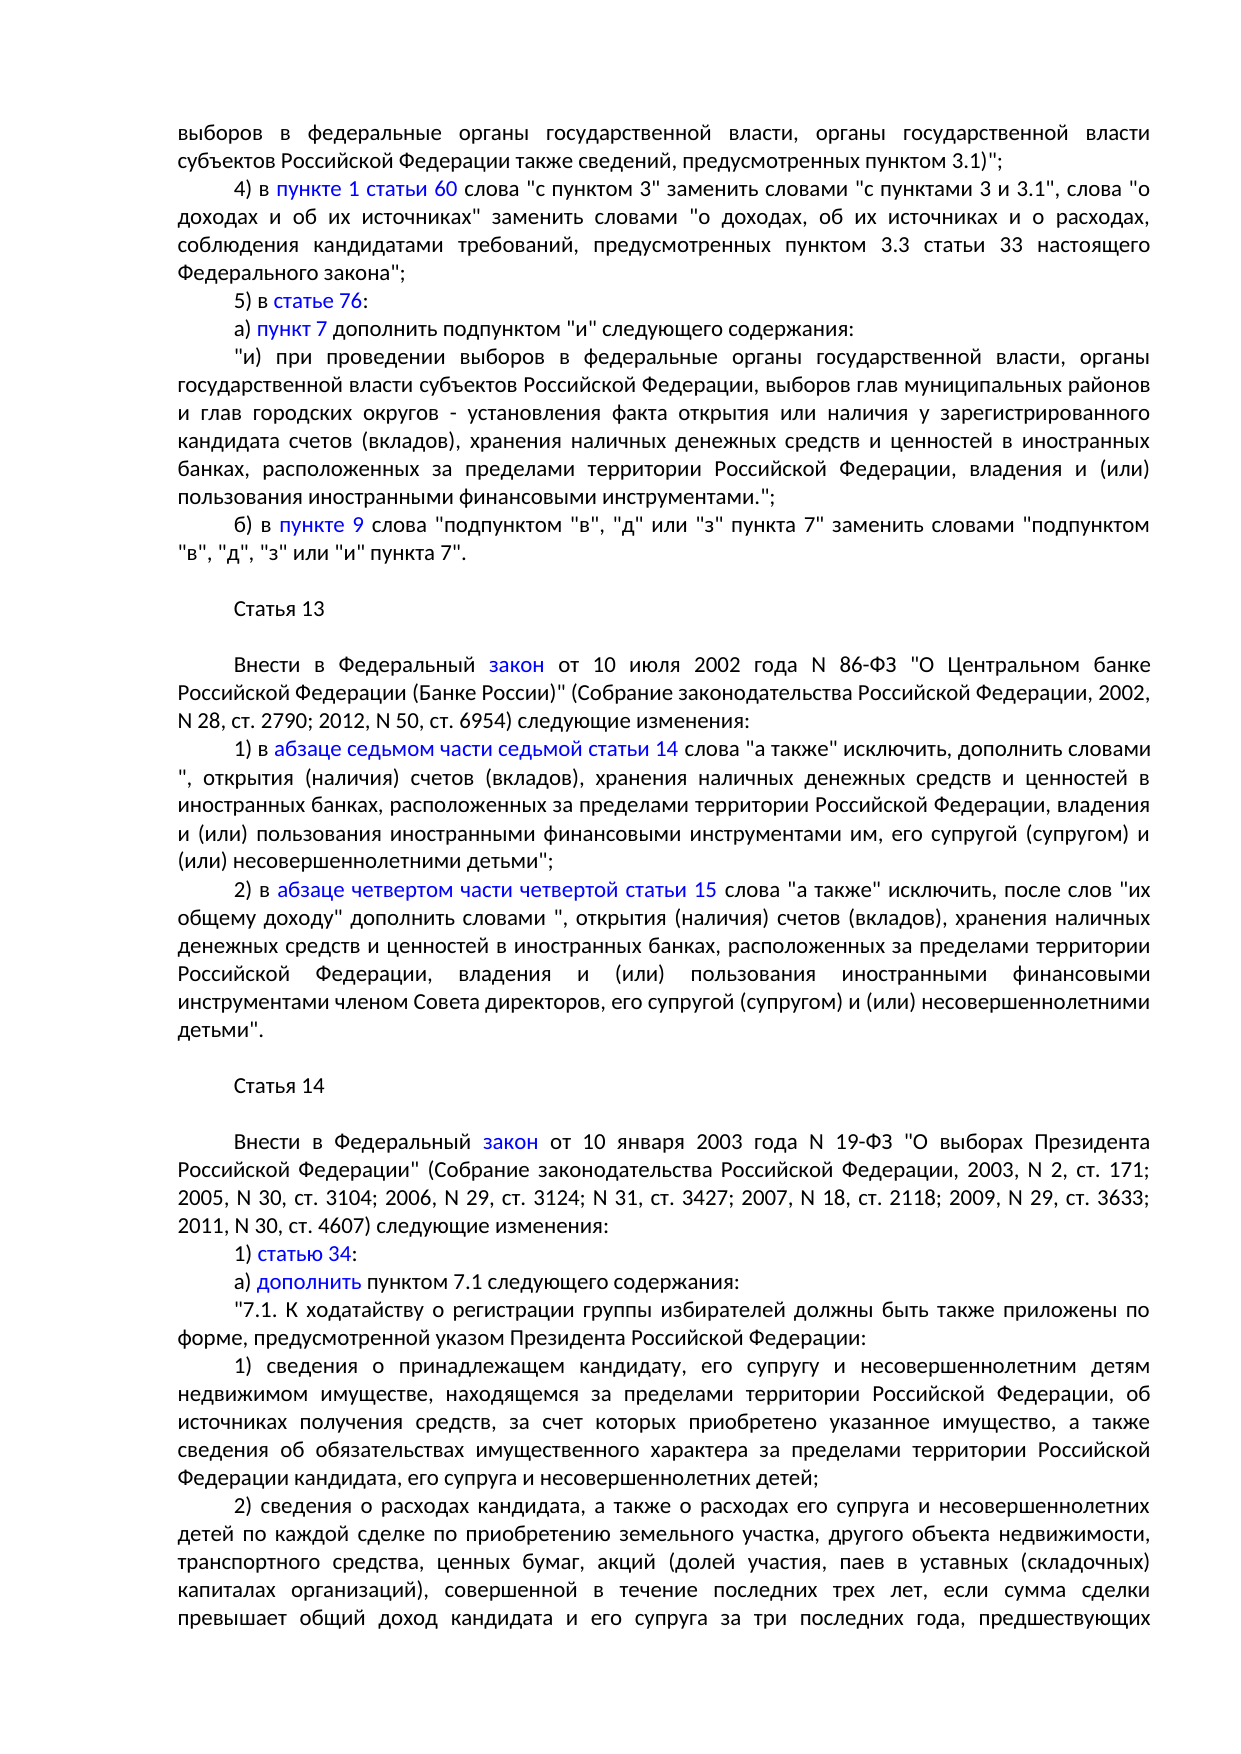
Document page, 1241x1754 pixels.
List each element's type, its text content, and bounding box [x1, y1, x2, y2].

text Внести в Федеральный закон от 10 июля 2002 года N 86-ФЗ "О Центральном банке Российской Федерации (Банке России)" (Собрание законодательства Российской Федерации, 2002, N 28, ст. 2790; 2012, N 50, ст. 6954) следующие изменения: [177, 651, 1152, 734]
text Статья 14 [177, 1071, 1152, 1099]
text 2) в абзаце четвертом части четвертой статьи 15 слова "а также" исключить, после слов "их общему доходу" дополнить словами ", открытия (наличия) счетов (вкладов), хранения наличных денежных средств и ценностей в иностранных банках, расположенных за пределами территории Российской Федерации, владения и (или) пользования иностранными финансовыми инструментами членом Совета директоров, его супругой (супругом) и (или) несовершеннолетними детьми". [177, 875, 1152, 1043]
text б) в пункте 9 слова "подпунктом "в", "д" или "з" пункта 7" заменить словами "подпунктом "в", "д", "з" или "и" пункта 7". [177, 510, 1152, 566]
text "и) при проведении выборов в федеральные органы государственной власти, органы государственной власти субъектов Российской Федерации, выборов глав муниципальных районов и глав городских округов - установления факта открытия или наличия у зарегистрированного кандидата счетов (вкладов), хранения наличных денежных средств и ценностей в иностранных банках, расположенных за пределами территории Российской Федерации, владения и (или) пользования иностранными финансовыми инструментами."; [177, 342, 1152, 510]
text "7.1. К ходатайству о регистрации группы избирателей должны быть также приложены по форме, предусмотренной указом Президента Российской Федерации: [177, 1295, 1152, 1351]
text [177, 118, 1152, 174]
text а) пункт 7 дополнить подпунктом "и" следующего содержания: [177, 314, 1152, 342]
text 1) статью 34: [177, 1239, 1152, 1267]
text Статья 13 [177, 594, 1152, 622]
text 1) сведения о принадлежащем кандидату, его супругу и несовершеннолетним детям недвижимом имуществе, находящемся за пределами территории Российской Федерации, об источниках получения средств, за счет которых приобретено указанное имущество, а также сведения об обязательствах имущественного характера за пределами территории Российской Федерации кандидата, его супруга и несовершеннолетних детей; [177, 1351, 1152, 1491]
text 1) в абзаце седьмом части седьмой статьи 14 слова "а также" исключить, дополнить словами ", открытия (наличия) счетов (вкладов), хранения наличных денежных средств и ценностей в иностранных банках, расположенных за пределами территории Российской Федерации, владения и (или) пользования иностранными финансовыми инструментами им, его супругой (супругом) и (или) несовершеннолетними детьми"; [177, 734, 1152, 875]
text а) дополнить пунктом 7.1 следующего содержания: [177, 1267, 1152, 1295]
text 5) в статье 76: [177, 286, 1152, 314]
text Внести в Федеральный закон от 10 января 2003 года N 19-ФЗ "О выборах Президента Российской Федерации" (Собрание законодательства Российской Федерации, 2003, N 2, ст. 171; 2005, N 30, ст. 3104; 2006, N 29, ст. 3124; N 31, ст. 3427; 2007, N 18, ст. 2118; 2009, N 29, ст. 3633; 2011, N 30, ст. 4607) следующие изменения: [177, 1127, 1152, 1239]
text 4) в пункте 1 статьи 60 слова "с пунктом 3" заменить словами "с пунктами 3 и 3.1", слова "о доходах и об их источниках" заменить словами "о доходах, об их источниках и о расходах, соблюдения кандидатами требований, предусмотренных пунктом 3.3 статьи 33 настоящего Федерального закона"; [177, 174, 1152, 286]
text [177, 1491, 1152, 1631]
